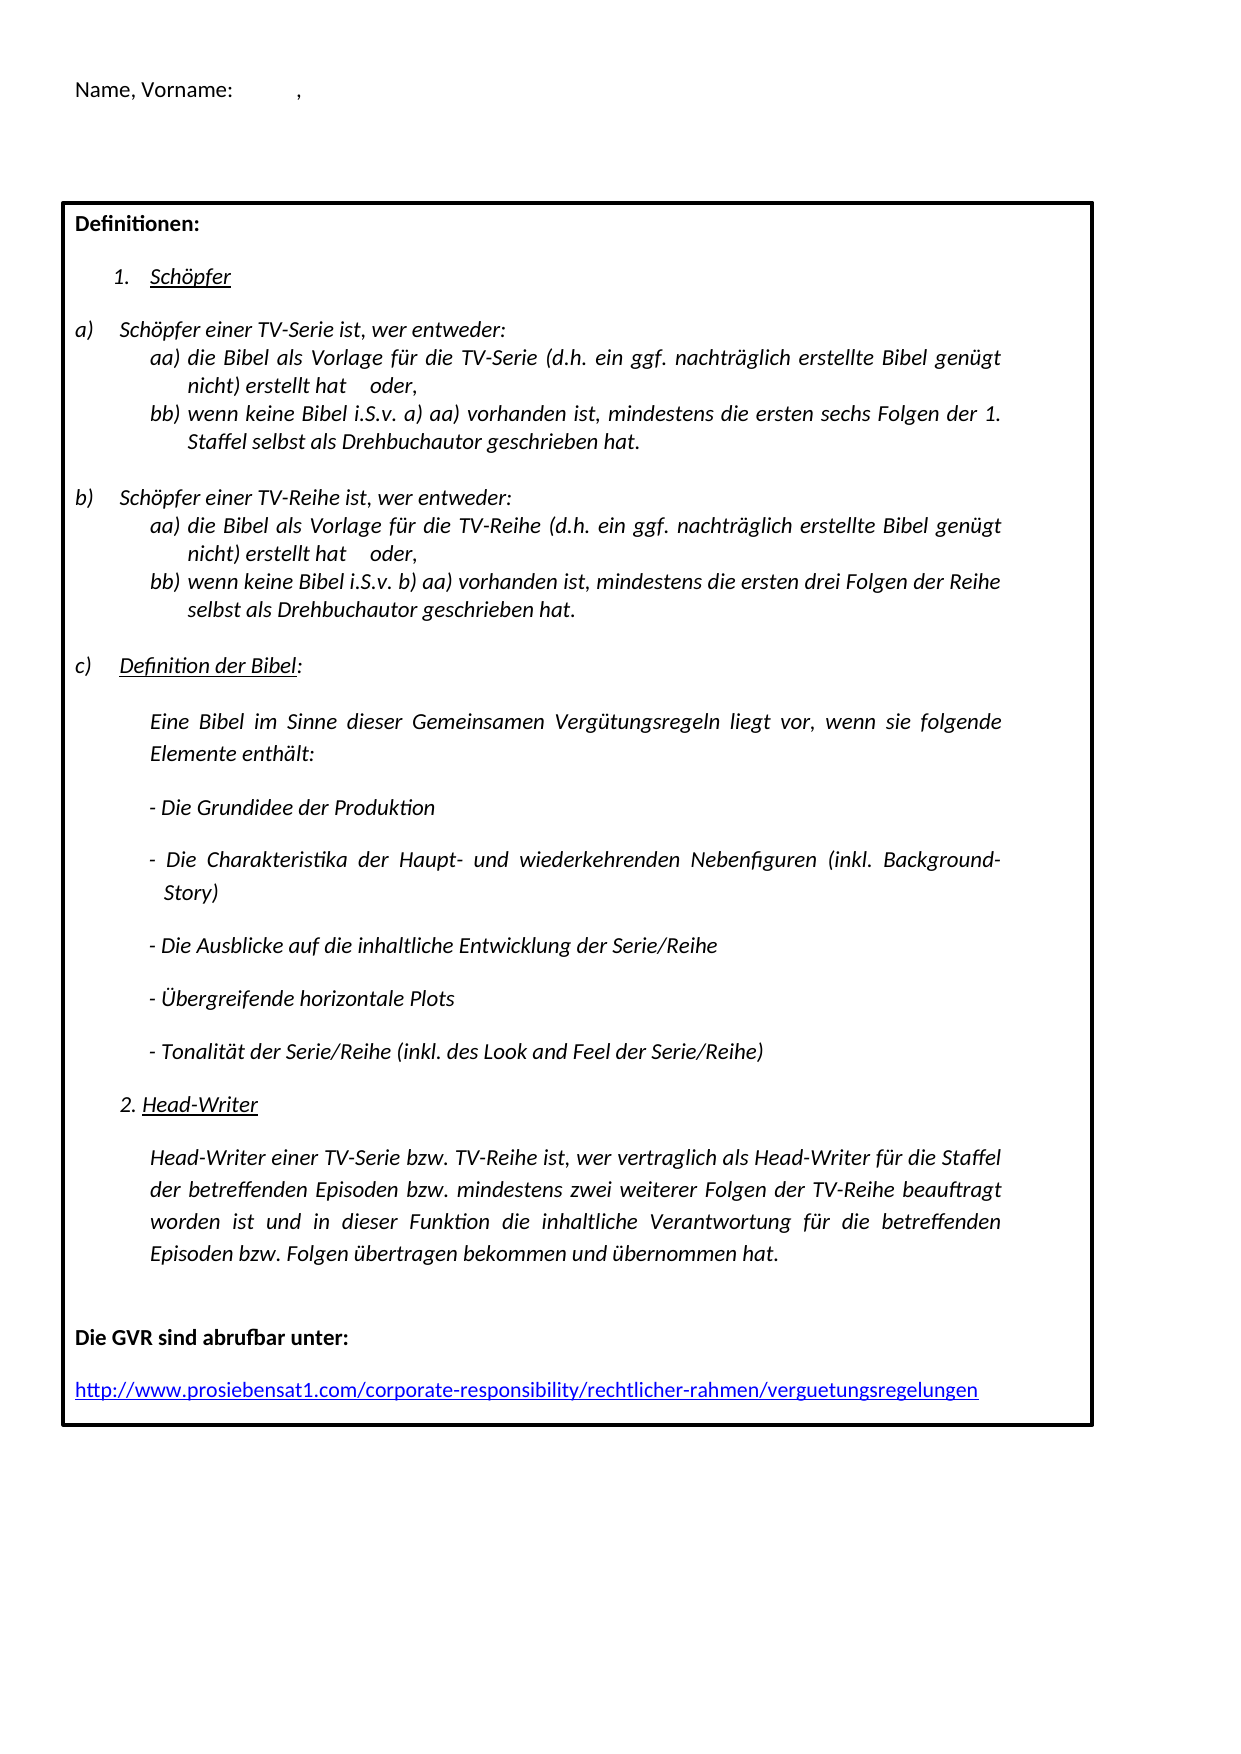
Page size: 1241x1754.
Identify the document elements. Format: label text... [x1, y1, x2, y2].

text Eine Bibel im Sinne dieser Gemeinsamen Vergütungsregeln liegt vor, wenn sie folgende Elemente enthält: [150, 707, 1005, 768]
text Die GVR sind abrufbar unter: [75, 1323, 1005, 1351]
text - Übergreifende horizontale Plots [149, 984, 1005, 1012]
text http://www.prosiebensat1.com/corporate-responsibility/rechtlicher-rahmen/verguetungsregelungen [75, 1376, 1005, 1402]
list Definition der Bibel: [75, 651, 1005, 679]
list wenn keine Bibel i.S.v. a) aa) vorhanden ist, mindestens die ersten sechs Folgen der 1. Staffel selbst als Drehbuchautor geschrieben hat. [150, 399, 1005, 455]
list wenn keine Bibel i.S.v. b) aa) vorhanden ist, mindestens die ersten drei Folgen der Reihe selbst als Drehbuchautor geschrieben hat. [150, 567, 1005, 623]
text Name, Vorname: , [75, 75, 1165, 103]
list die Bibel als Vorlage für die TV-Serie (d.h. ein ggf. nachträglich erstellte Bibel genügt nicht) erstellt hat oder, [150, 343, 1005, 399]
list Schöpfer einer TV-Serie ist, wer entweder: [75, 315, 1005, 343]
text Definitionen: [75, 209, 1005, 237]
text 2. Head-Writer [119, 1090, 1005, 1118]
list die Bibel als Vorlage für die TV-Reihe (d.h. ein ggf. nachträglich erstellte Bibel genügt nicht) erstellt hat oder, [150, 511, 1005, 567]
list Schöpfer [112, 262, 1005, 290]
text - Die Grundidee der Produktion [75, 793, 1005, 821]
text - Die Ausblicke auf die inhaltliche Entwicklung der Serie/Reihe [149, 931, 1005, 959]
list Head-Writer einer TV-Serie bzw. TV-Reihe ist, wer vertraglich als Head-Writer für die Staffel der betreffenden Episoden bzw. mindestens zwei weiterer Folgen der TV-Reihe beauftragt worden ist und in dieser Funktion die inhaltliche Verantwortung für die betreffenden Episoden bzw. Folgen übertragen bekommen und übernommen hat. [150, 1143, 1005, 1267]
text - Die Charakteristika der Haupt- und wiederkehrenden Nebenfiguren (inkl. Background-Story) [149, 846, 1005, 906]
text - Tonalität der Serie/Reihe (inkl. des Look and Feel der Serie/Reihe) [149, 1037, 1005, 1065]
list Schöpfer einer TV-Reihe ist, wer entweder: [75, 483, 1005, 511]
